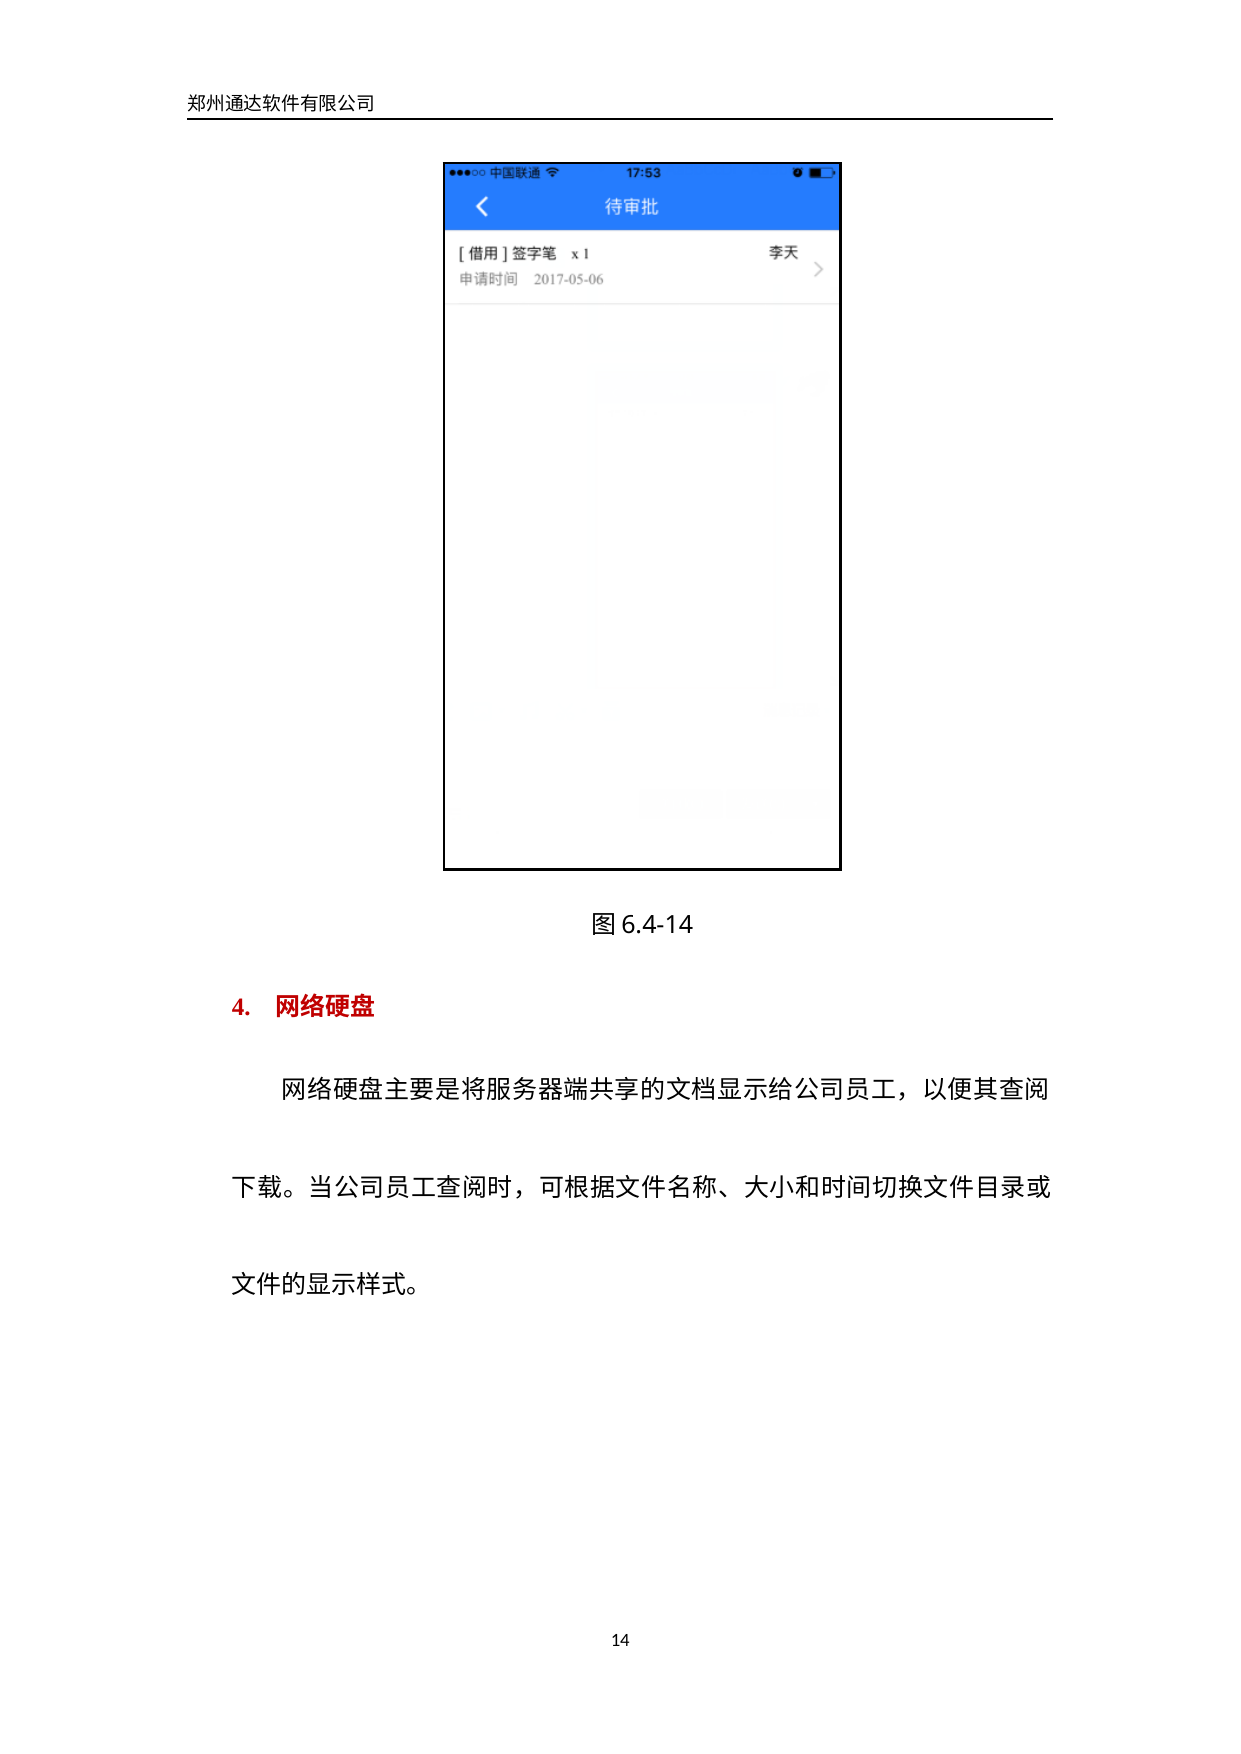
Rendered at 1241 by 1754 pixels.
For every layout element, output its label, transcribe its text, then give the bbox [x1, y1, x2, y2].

list 网络硬盘 [232, 973, 1053, 1038]
picture [445, 164, 839, 868]
text 图6.4-14 [231, 890, 1053, 955]
text 网络硬盘主要是将服务器端共享的文档显示给公司员工，以便其查阅、下载。当公司员工查阅时，可根据文件名称、大小和时间切换文件目录或文件的显示样式。 [232, 1055, 1053, 1315]
